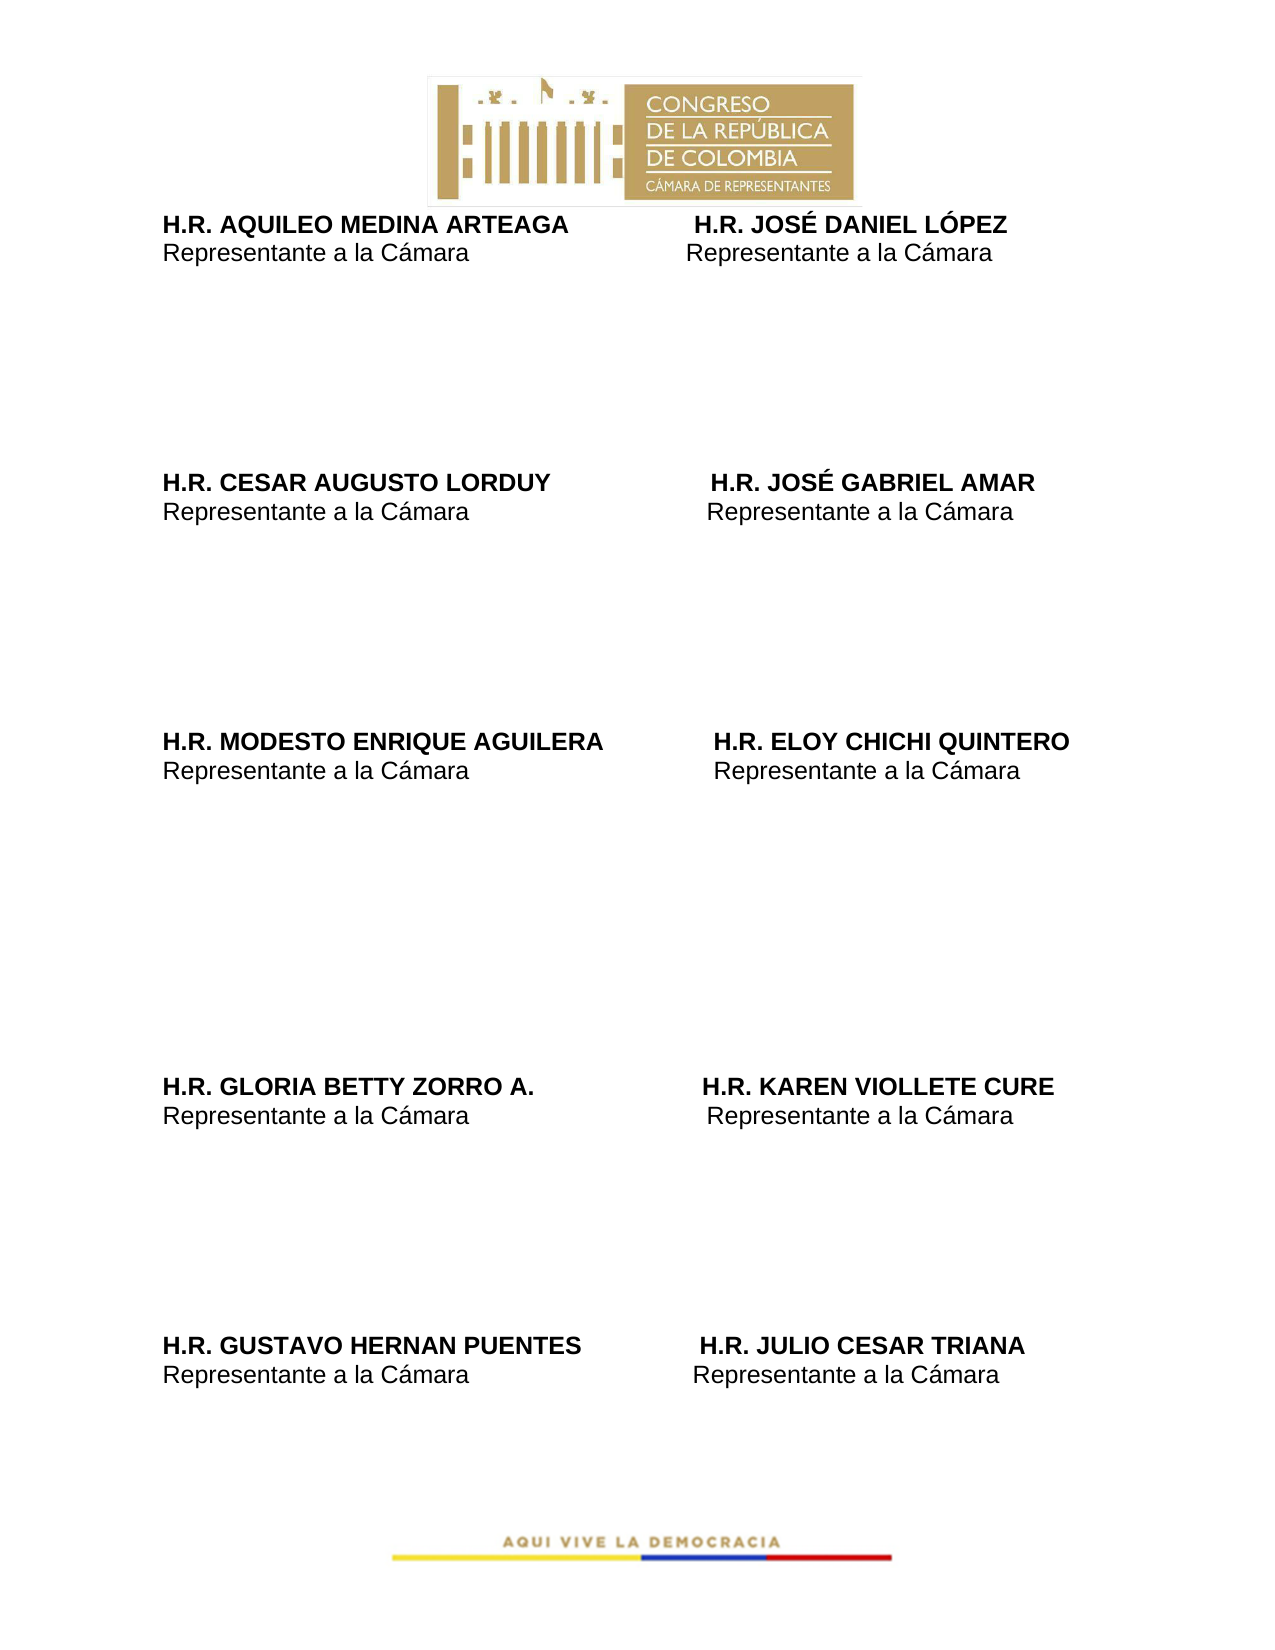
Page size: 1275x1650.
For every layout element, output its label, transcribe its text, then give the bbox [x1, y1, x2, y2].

text Representante a la Cámara Representante a la Cámara [162, 1360, 1122, 1388]
text Representante a la Cámara Representante a la Cámara [162, 238, 1122, 267]
text Representante a la Cámara Representante a la Cámara [162, 1101, 1122, 1130]
text H.R. GUSTAVO HERNAN PUENTES H.R. JULIO CESAR TRIANA [162, 1331, 1122, 1360]
picture [422, 73, 863, 210]
text Representante a la Cámara Representante a la Cámara [162, 756, 1122, 785]
text Representante a la Cámara Representante a la Cámara [162, 497, 1122, 526]
picture [346, 1498, 939, 1577]
text H.R. MODESTO ENRIQUE AGUILERA H.R. ELOY CHICHI QUINTERO [162, 727, 1122, 756]
text H.R. AQUILEO MEDINA ARTEAGA H.R. JOSÉ DANIEL LÓPEZ [162, 210, 1122, 238]
text H.R. GLORIA BETTY ZORRO A. H.R. KAREN VIOLLETE CURE [162, 1072, 1122, 1101]
text H.R. CESAR AUGUSTO LORDUY H.R. JOSÉ GABRIEL AMAR [162, 468, 1122, 497]
